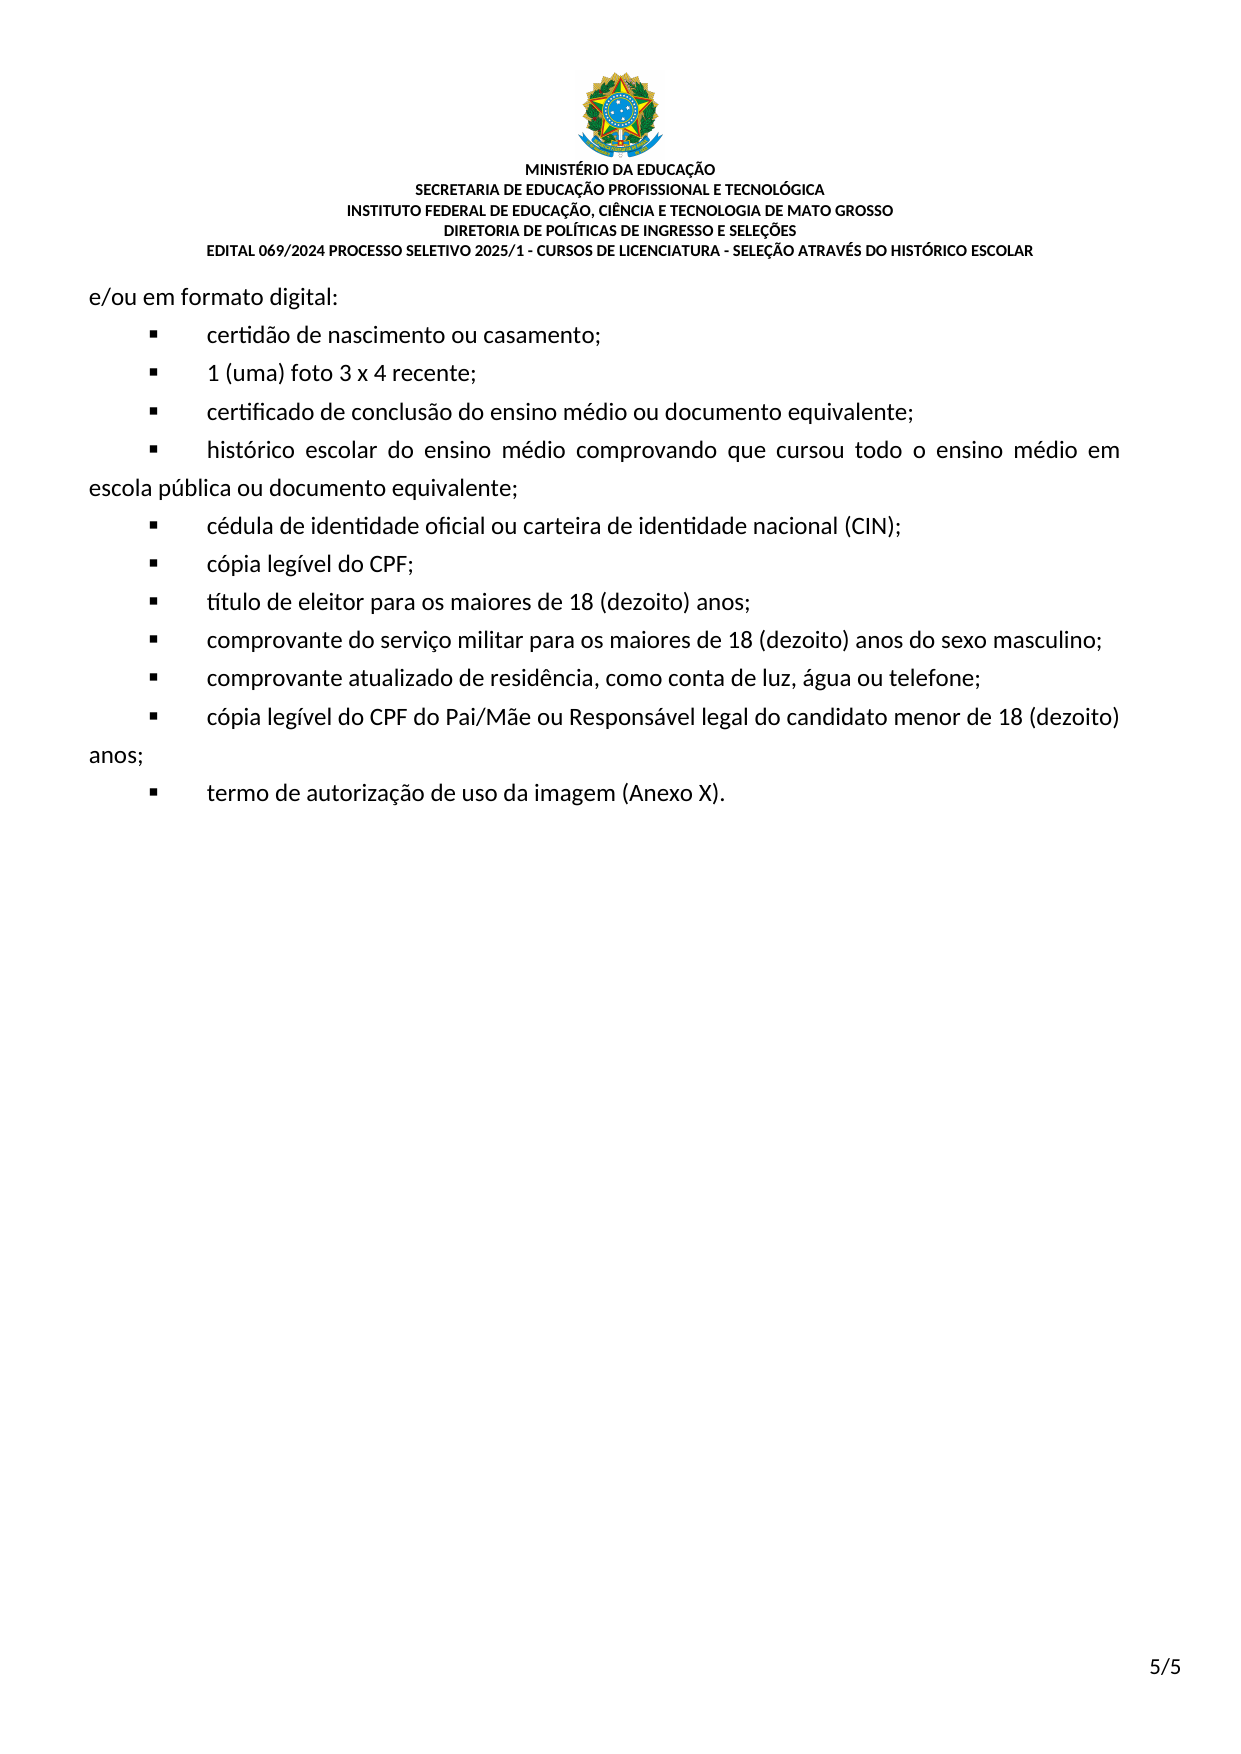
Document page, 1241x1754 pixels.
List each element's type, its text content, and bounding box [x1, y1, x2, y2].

list certificado de conclusão do ensino médio ou documento equivalente; [89, 396, 1122, 426]
list histórico escolar do ensino médio comprovando que cursou todo o ensino médio em escola pública ou documento equivalente; [89, 434, 1122, 502]
list comprovante do serviço militar para os maiores de 18 (dezoito) anos do sexo masculino; [89, 624, 1122, 655]
list termo de autorização de uso da imagem (Anexo X). [89, 777, 1122, 807]
list certidão de nascimento ou casamento; [89, 319, 1122, 350]
list comprovante atualizado de residência, como conta de luz, água ou telefone; [89, 662, 1122, 693]
list cópia legível do CPF do Pai/Mãe ou Responsável legal do candidato menor de 18 (dezoito) anos; [89, 701, 1122, 769]
list cédula de identidade oficial ou carteira de identidade nacional (CIN); [89, 510, 1122, 541]
list 1 (uma) foto 3 x 4 recente; [89, 357, 1122, 388]
picture [575, 70, 666, 160]
list título de eleitor para os maiores de 18 (dezoito) anos; [89, 586, 1122, 617]
list cópia legível do CPF; [89, 548, 1122, 579]
